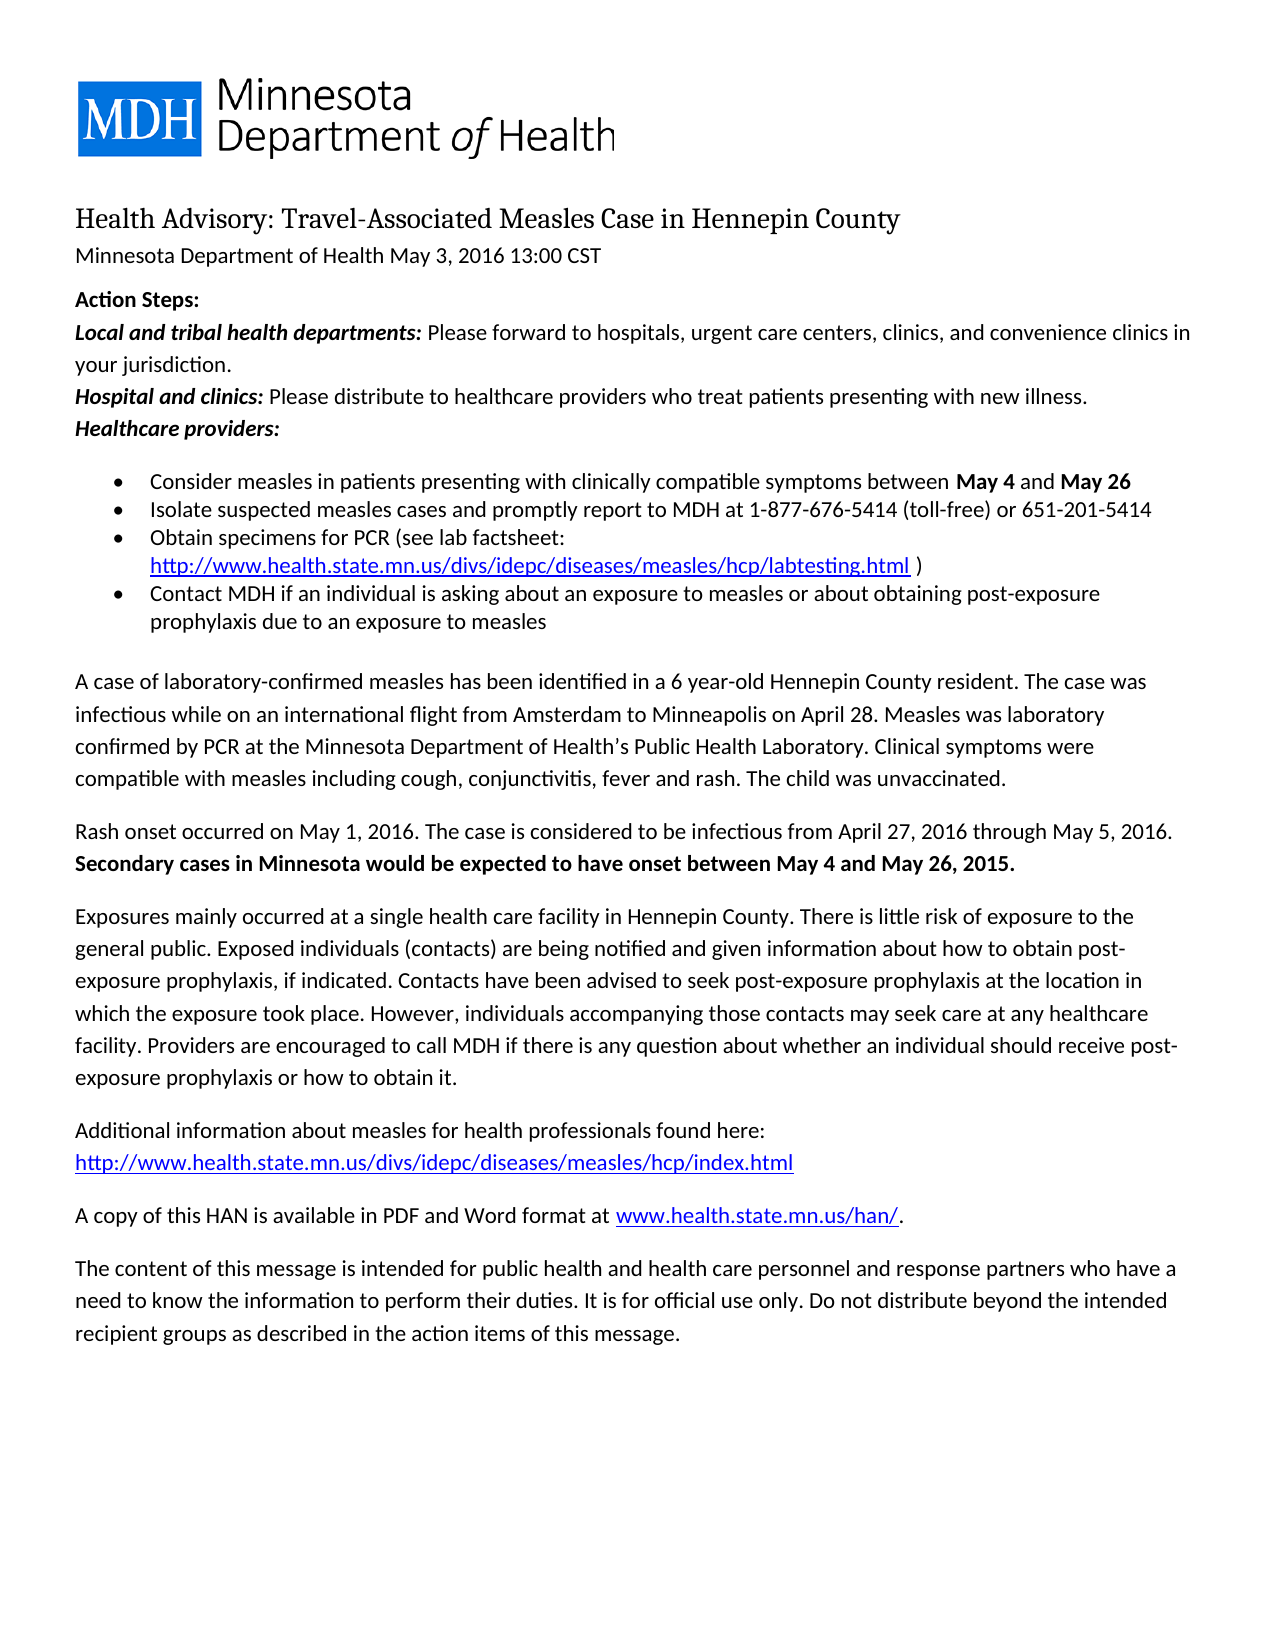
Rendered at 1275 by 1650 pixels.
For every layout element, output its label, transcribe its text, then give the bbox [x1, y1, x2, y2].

text The content of this message is intended for public health and health care personnel and response partners who have a need to know the information to perform their duties. It is for official use only. Do not distribute beyond the intended recipient groups as described in the action items of this message. [75, 1254, 1200, 1347]
text A case of laboratory-confirmed measles has been identified in a 6 year-old Hennepin County resident. The case was infectious while on an international flight from Amsterdam to Minneapolis on April 28. Measles was laboratory confirmed by PCR at the Minnesota Department of Health’s Public Health Laboratory. Clinical symptoms were compatible with measles including cough, conjunctivitis, fever and rash. The child was unvaccinated. [75, 635, 1200, 792]
text Rash onset occurred on May 1, 2016. The case is considered to be infectious from April 27, 2016 through May 5, 2016. Secondary cases in Minnesota would be expected to have onset between May 4 and May 26, 2015. [75, 817, 1200, 877]
list Consider measles in patients presenting with clinically compatible symptoms between May 4 and May 26 [112, 467, 1200, 495]
picture [75, 78, 614, 159]
list Isolate suspected measles cases and promptly report to MDH at 1-877-676-5414 (toll-free) or 651-201-5414 [112, 495, 1200, 523]
list Obtain specimens for PCR (see lab factsheet: http://www.health.state.mn.us/divs/idepc/diseases/measles/hcp/labtesting.html ) [112, 523, 1200, 579]
text Action Steps: Local and tribal health departments: Please forward to hospitals, urgent care centers, clinics, and convenience clinics in your jurisdiction. Hospital and clinics: Please distribute to healthcare providers who treat patients presenting with new illness. Healthcare providers: [75, 285, 1200, 442]
text Additional information about measles for health professionals found here: http://www.health.state.mn.us/divs/idepc/diseases/measles/hcp/index.html [75, 1116, 1200, 1176]
subtitle Health Advisory: Travel-Associated Measles Case in Hennepin County [75, 75, 1200, 236]
text Exposures mainly occurred at a single health care facility in Hennepin County. There is little risk of exposure to the general public. Exposed individuals (contacts) are being notified and given information about how to obtain post-exposure prophylaxis, if indicated. Contacts have been advised to seek post-exposure prophylaxis at the location in which the exposure took place. However, individuals accompanying those contacts may seek care at any healthcare facility. Providers are encouraged to call MDH if there is any question about whether an individual should receive post-exposure prophylaxis or how to obtain it. [75, 902, 1200, 1091]
list Contact MDH if an individual is asking about an exposure to measles or about obtaining post-exposure prophylaxis due to an exposure to measles [112, 579, 1200, 635]
text A copy of this HAN is available in PDF and Word format at www.health.state.mn.us/han/. [75, 1201, 1200, 1229]
text Minnesota Department of Health May 3, 2016 13:00 CST [75, 241, 1200, 269]
